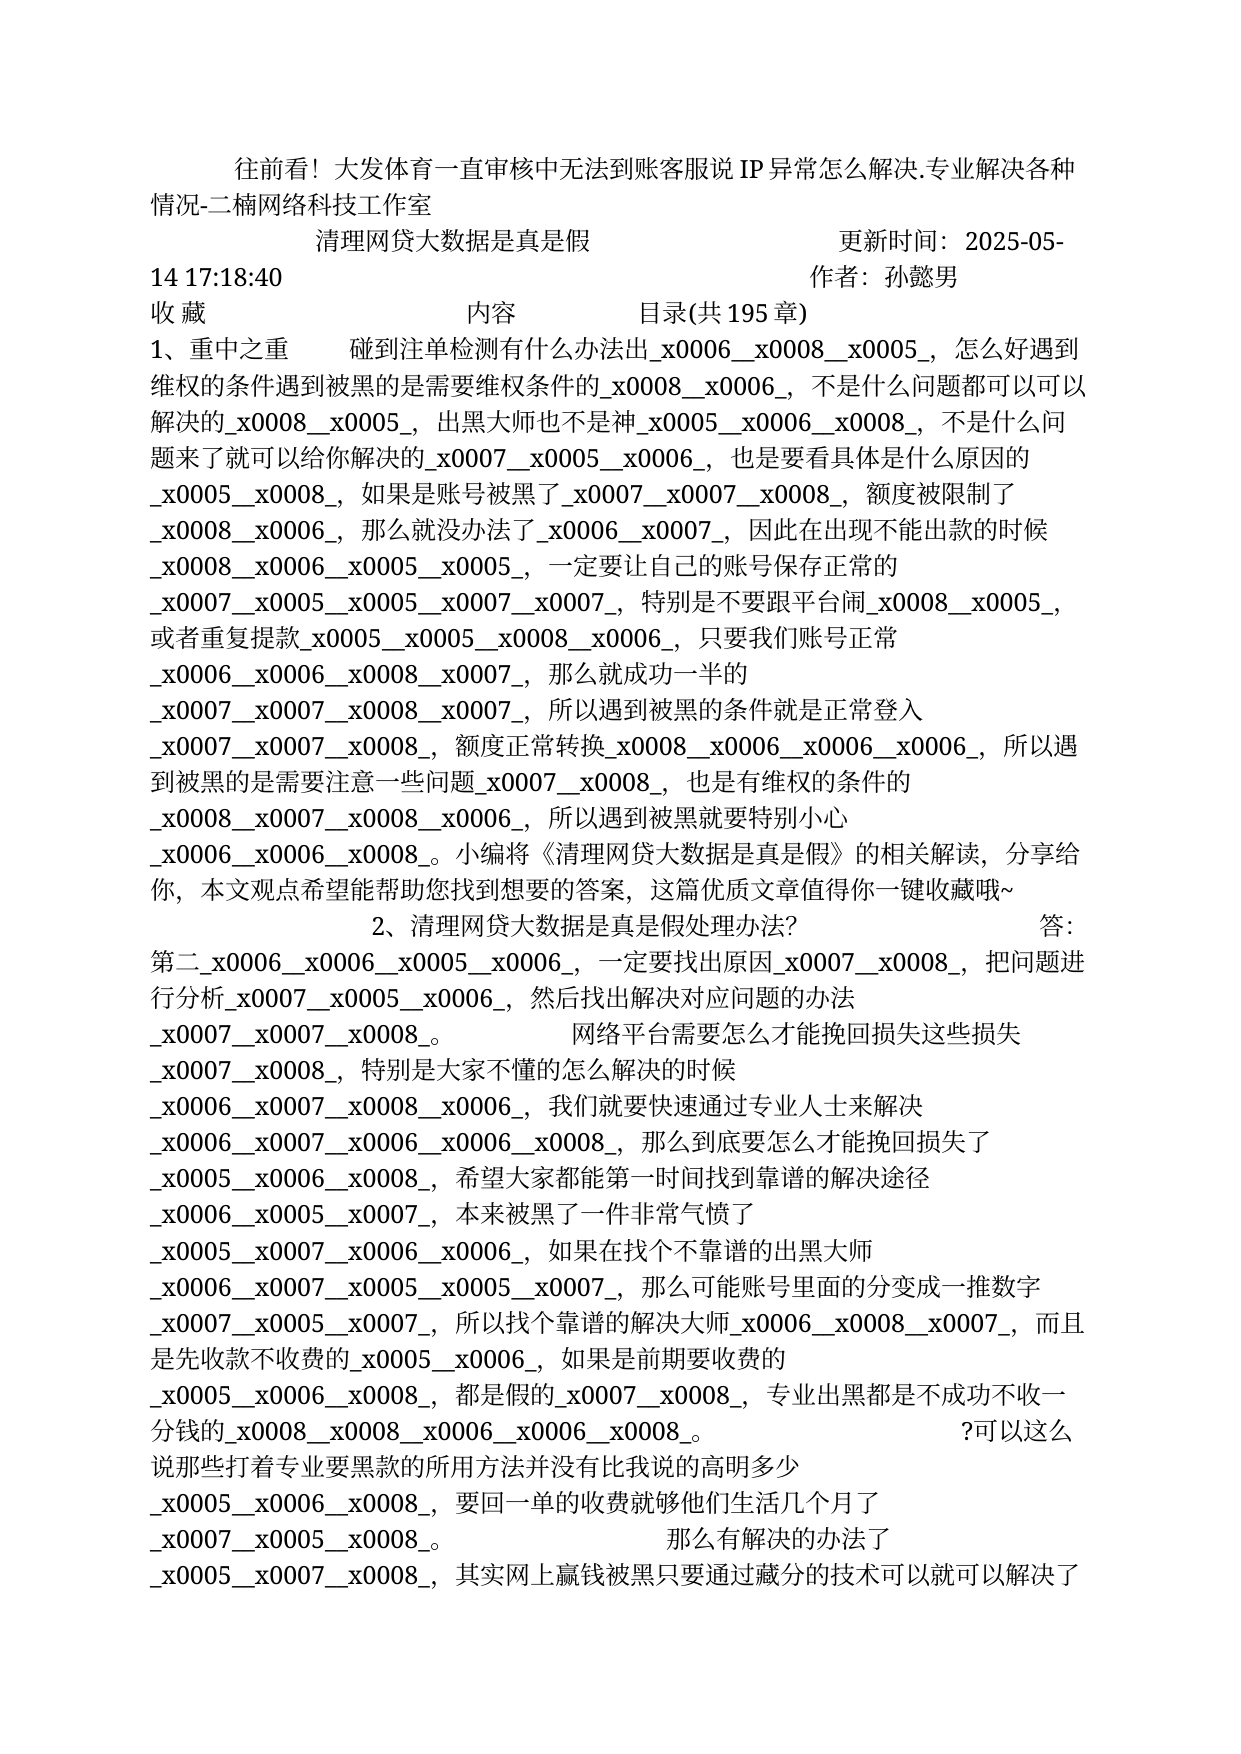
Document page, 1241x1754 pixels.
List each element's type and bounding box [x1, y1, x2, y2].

text [150, 150, 1090, 1592]
